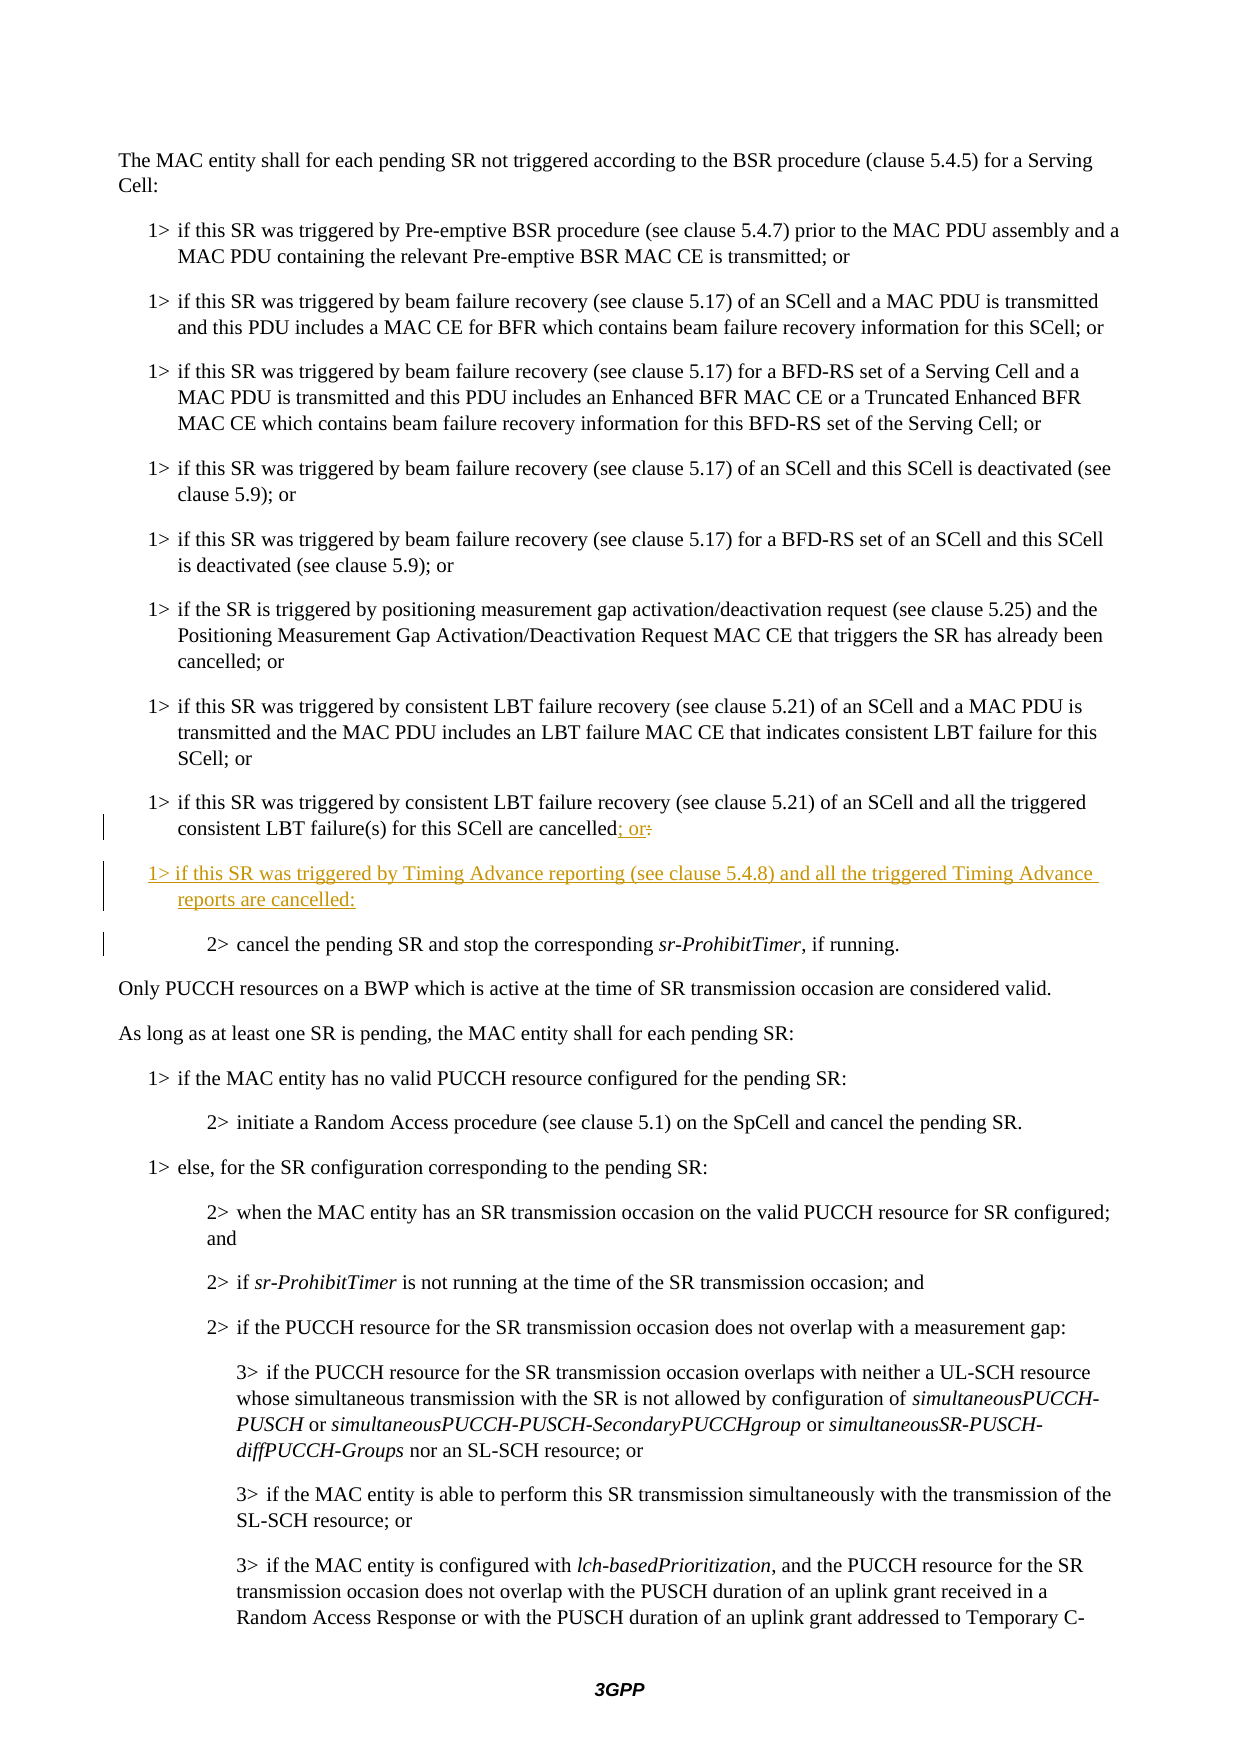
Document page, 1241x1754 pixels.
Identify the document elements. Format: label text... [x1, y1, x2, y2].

text 1> if this SR was triggered by beam failure recovery (see clause 5.17) for a BFD-RS set of a Serving Cell and a MAC PDU is transmitted and this PDU includes an Enhanced BFR MAC CE or a Truncated Enhanced BFR MAC CE which contains beam failure recovery information for this BFD-RS set of the Serving Cell; or [148, 359, 1122, 435]
text 1> else, for the SR configuration corresponding to the pending SR: [148, 1155, 1122, 1179]
text 1> if this SR was triggered by beam failure recovery (see clause 5.17) for a BFD-RS set of an SCell and this SCell is deactivated (see clause 5.9); or [148, 527, 1122, 577]
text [236, 1553, 1122, 1629]
text 2> if the PUCCH resource for the SR transmission occasion does not overlap with a measurement gap: [207, 1315, 1122, 1339]
text 2> initiate a Random Access procedure (see clause 5.1) on the SpCell and cancel the pending SR. [207, 1110, 1122, 1134]
text 1> if this SR was triggered by Pre-emptive BSR procedure (see clause 5.4.7) prior to the MAC PDU assembly and a MAC PDU containing the relevant Pre-emptive BSR MAC CE is transmitted; or [148, 218, 1122, 268]
text 1> if the MAC entity has no valid PUCCH resource configured for the pending SR: [148, 1066, 1122, 1090]
text 1> if the SR is triggered by positioning measurement gap activation/deactivation request (see clause 5.25) and the Positioning Measurement Gap Activation/Deactivation Request MAC CE that triggers the SR has already been cancelled; or [148, 597, 1122, 673]
text 1> if this SR was triggered by consistent LBT failure recovery (see clause 5.21) of an SCell and all the triggered consistent LBT failure(s) for this SCell are cancelled [148, 790, 1122, 840]
text 1> if this SR was triggered by consistent LBT failure recovery (see clause 5.21) of an SCell and a MAC PDU is transmitted and the MAC PDU includes an LBT failure MAC CE that indicates consistent LBT failure for this SCell; or [148, 694, 1122, 770]
text 2> if sr-ProhibitTimer is not running at the time of the SR transmission occasion; and [207, 1270, 1122, 1294]
text 2> cancel the pending SR and stop the corresponding sr-ProhibitTimer, if running. [207, 932, 1122, 956]
text 3> if the PUCCH resource for the SR transmission occasion overlaps with neither a UL-SCH resource whose simultaneous transmission with the SR is not allowed by configuration of simultaneousPUCCH-PUSCH or simultaneousPUCCH-PUSCH-SecondaryPUCCHgroup or simultaneousSR-PUSCH-diffPUCCH-Groups nor an SL-SCH resource; or [236, 1360, 1122, 1462]
text Only PUCCH resources on a BWP which is active at the time of SR transmission occasion are considered valid. [118, 976, 1122, 1000]
text The MAC entity shall for each pending SR not triggered according to the BSR procedure (clause 5.4.5) for a Serving Cell: [118, 147, 1122, 197]
text As long as at least one SR is pending, the MAC entity shall for each pending SR: [118, 1021, 1122, 1045]
text 3> if the MAC entity is able to perform this SR transmission simultaneously with the transmission of the SL-SCH resource; or [236, 1482, 1122, 1532]
text 2> when the MAC entity has an SR transmission occasion on the valid PUCCH resource for SR configured; and [207, 1200, 1122, 1250]
text 1> if this SR was triggered by beam failure recovery (see clause 5.17) of an SCell and this SCell is deactivated (see clause 5.9); or [148, 456, 1122, 506]
text 1> if this SR was triggered by beam failure recovery (see clause 5.17) of an SCell and a MAC PDU is transmitted and this PDU includes a MAC CE for BFR which contains beam failure recovery information for this SCell; or [148, 289, 1122, 339]
